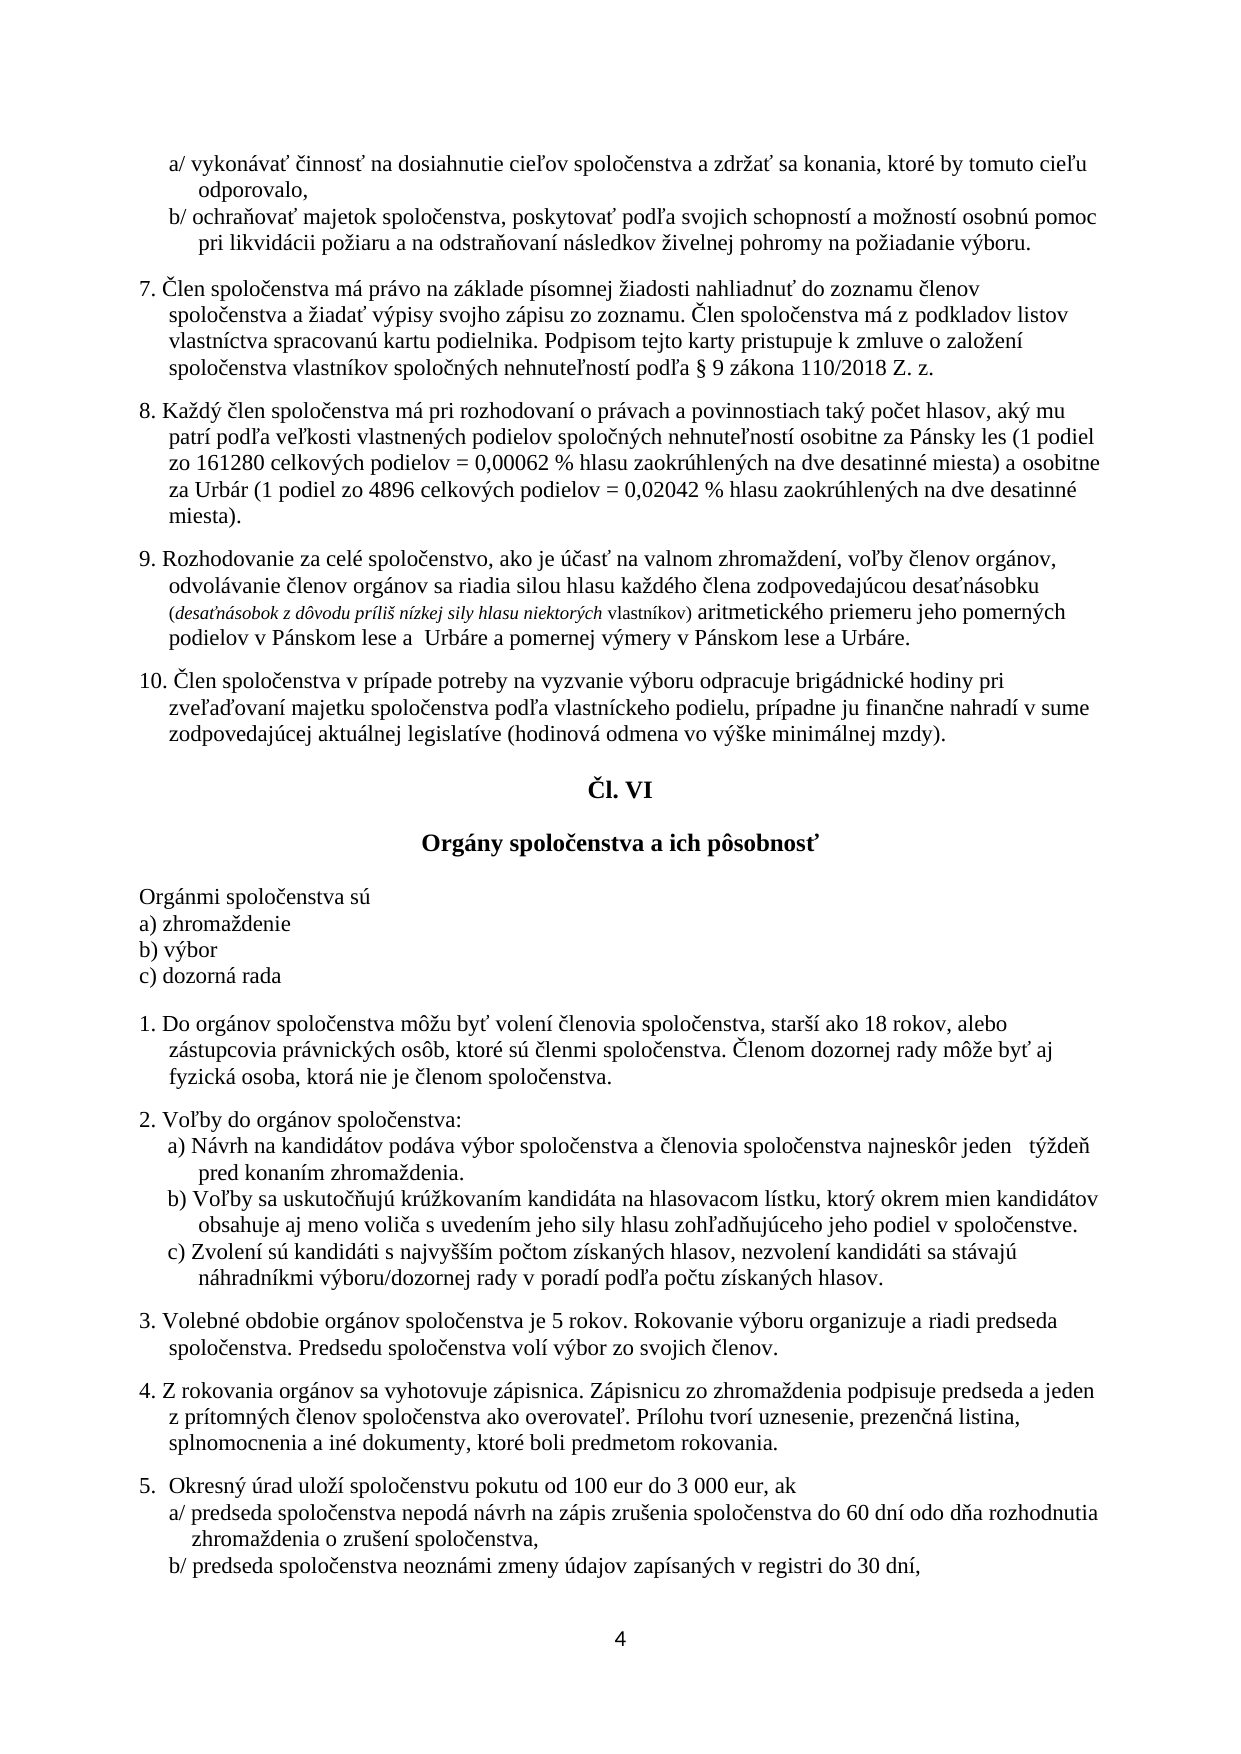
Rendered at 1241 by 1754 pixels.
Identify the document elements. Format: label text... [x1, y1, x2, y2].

text 7. Člen spoločenstva má právo na základe písomnej žiadosti nahliadnuť do zoznamu členov spoločenstva a žiadať výpisy svojho zápisu zo zoznamu. Člen spoločenstva má z podkladov listov vlastníctva spracovanú kartu podielnika. Podpisom tejto karty pristupuje k zmluve o založení spoločenstva vlastníkov spoločných nehnuteľností podľa § 9 zákona 110/2018 Z. z. [139, 274, 1101, 380]
text a) Návrh na kandidátov podáva výbor spoločenstva a členovia spoločenstva najneskôr jeden týždeň pred konaním zhromaždenia. [139, 1132, 1101, 1185]
text 3. Volebné obdobie orgánov spoločenstva je 5 rokov. Rokovanie výboru organizuje a riadi predseda spoločenstva. Predsedu spoločenstva volí výbor zo svojich členov. [139, 1307, 1101, 1360]
text zhromaždenia o zrušení spoločenstva, [168, 1525, 1101, 1552]
list Okresný úrad uloží spoločenstvu pokutu od 100 eur do 3 000 eur, ak [139, 1473, 1101, 1499]
text 4. Z rokovania orgánov sa vyhotovuje zápisnica. Zápisnicu zo zhromaždenia podpisuje predseda a jeden z prítomných členov spoločenstva ako overovateľ. Prílohu tvorí uznesenie, prezenčná listina, splnomocnenia a iné dokumenty, ktoré boli predmetom rokovania. [139, 1377, 1101, 1456]
text 9. Rozhodovanie za celé spoločenstvo, ako je účasť na valnom zhromaždení, voľby členov orgánov, odvolávanie členov orgánov sa riadia silou hlasu každého člena zodpovedajúcou desaťnásobku (desaťnásobok z dôvodu príliš nízkej sily hlasu niektorých vlastníkov) aritmetického priemeru jeho pomerných podielov v Pánskom lese a Urbáre a pomernej výmery v Pánskom lese a Urbáre. [139, 545, 1101, 651]
text b/ predseda spoločenstva neoznámi zmeny údajov zapísaných v registri do 30 dní, [168, 1552, 1101, 1578]
text 1. Do orgánov spoločenstva môžu byť volení členovia spoločenstva, starší ako 18 rokov, alebo zástupcovia právnických osôb, ktoré sú členmi spoločenstva. Členom dozornej rady môže byť aj fyzická osoba, ktorá nie je členom spoločenstva. [139, 1010, 1101, 1089]
text a/ predseda spoločenstva nepodá návrh na zápis zrušenia spoločenstva do 60 dní odo dňa rozhodnutia [168, 1499, 1101, 1525]
text a/ vykonávať činnosť na dosiahnutie cieľov spoločenstva a zdržať sa konania, ktoré by tomuto cieľu odporovalo, [168, 150, 1101, 203]
text Orgány spoločenstva a ich pôsobnosť [139, 828, 1101, 857]
text Čl. VI [139, 775, 1101, 804]
text Orgánmi spoločenstva sú [139, 883, 1101, 909]
text c) Zvolení sú kandidáti s najvyšším počtom získaných hlasov, nezvolení kandidáti sa stávajú náhradníkmi výboru/dozornej rady v poradí podľa počtu získaných hlasov. [139, 1238, 1101, 1291]
text b) Voľby sa uskutočňujú krúžkovaním kandidáta na hlasovacom lístku, ktorý okrem mien kandidátov obsahuje aj meno voliča s uvedením jeho sily hlasu zohľadňujúceho jeho podiel v spoločenstve. [139, 1185, 1101, 1238]
text 2. Voľby do orgánov spoločenstva: [139, 1106, 1101, 1132]
text 10. Člen spoločenstva v prípade potreby na vyzvanie výboru odpracuje brigádnické hodiny pri zveľaďovaní majetku spoločenstva podľa vlastníckeho podielu, prípadne ju finančne nahradí v sume zodpovedajúcej aktuálnej legislatíve (hodinová odmena vo výške minimálnej mzdy). [139, 667, 1101, 747]
text b/ ochraňovať majetok spoločenstva, poskytovať podľa svojich schopností a možností osobnú pomoc pri likvidácii požiaru a na odstraňovaní následkov živelnej pohromy na požiadanie výboru. [168, 203, 1101, 255]
text c) dozorná rada [139, 962, 1101, 989]
text a) zhromaždenie [139, 909, 1101, 936]
text b) výbor [139, 936, 1101, 962]
text 8. Každý člen spoločenstva má pri rozhodovaní o právach a povinnostiach taký počet hlasov, aký mu patrí podľa veľkosti vlastnených podielov spoločných nehnuteľností osobitne za Pánsky les (1 podiel zo 161280 celkových podielov = 0,00062 % hlasu zaokrúhlených na dve desatinné miesta) a osobitne za Urbár (1 podiel zo 4896 celkových podielov = 0,02042 % hlasu zaokrúhlených na dve desatinné miesta). [139, 397, 1101, 528]
